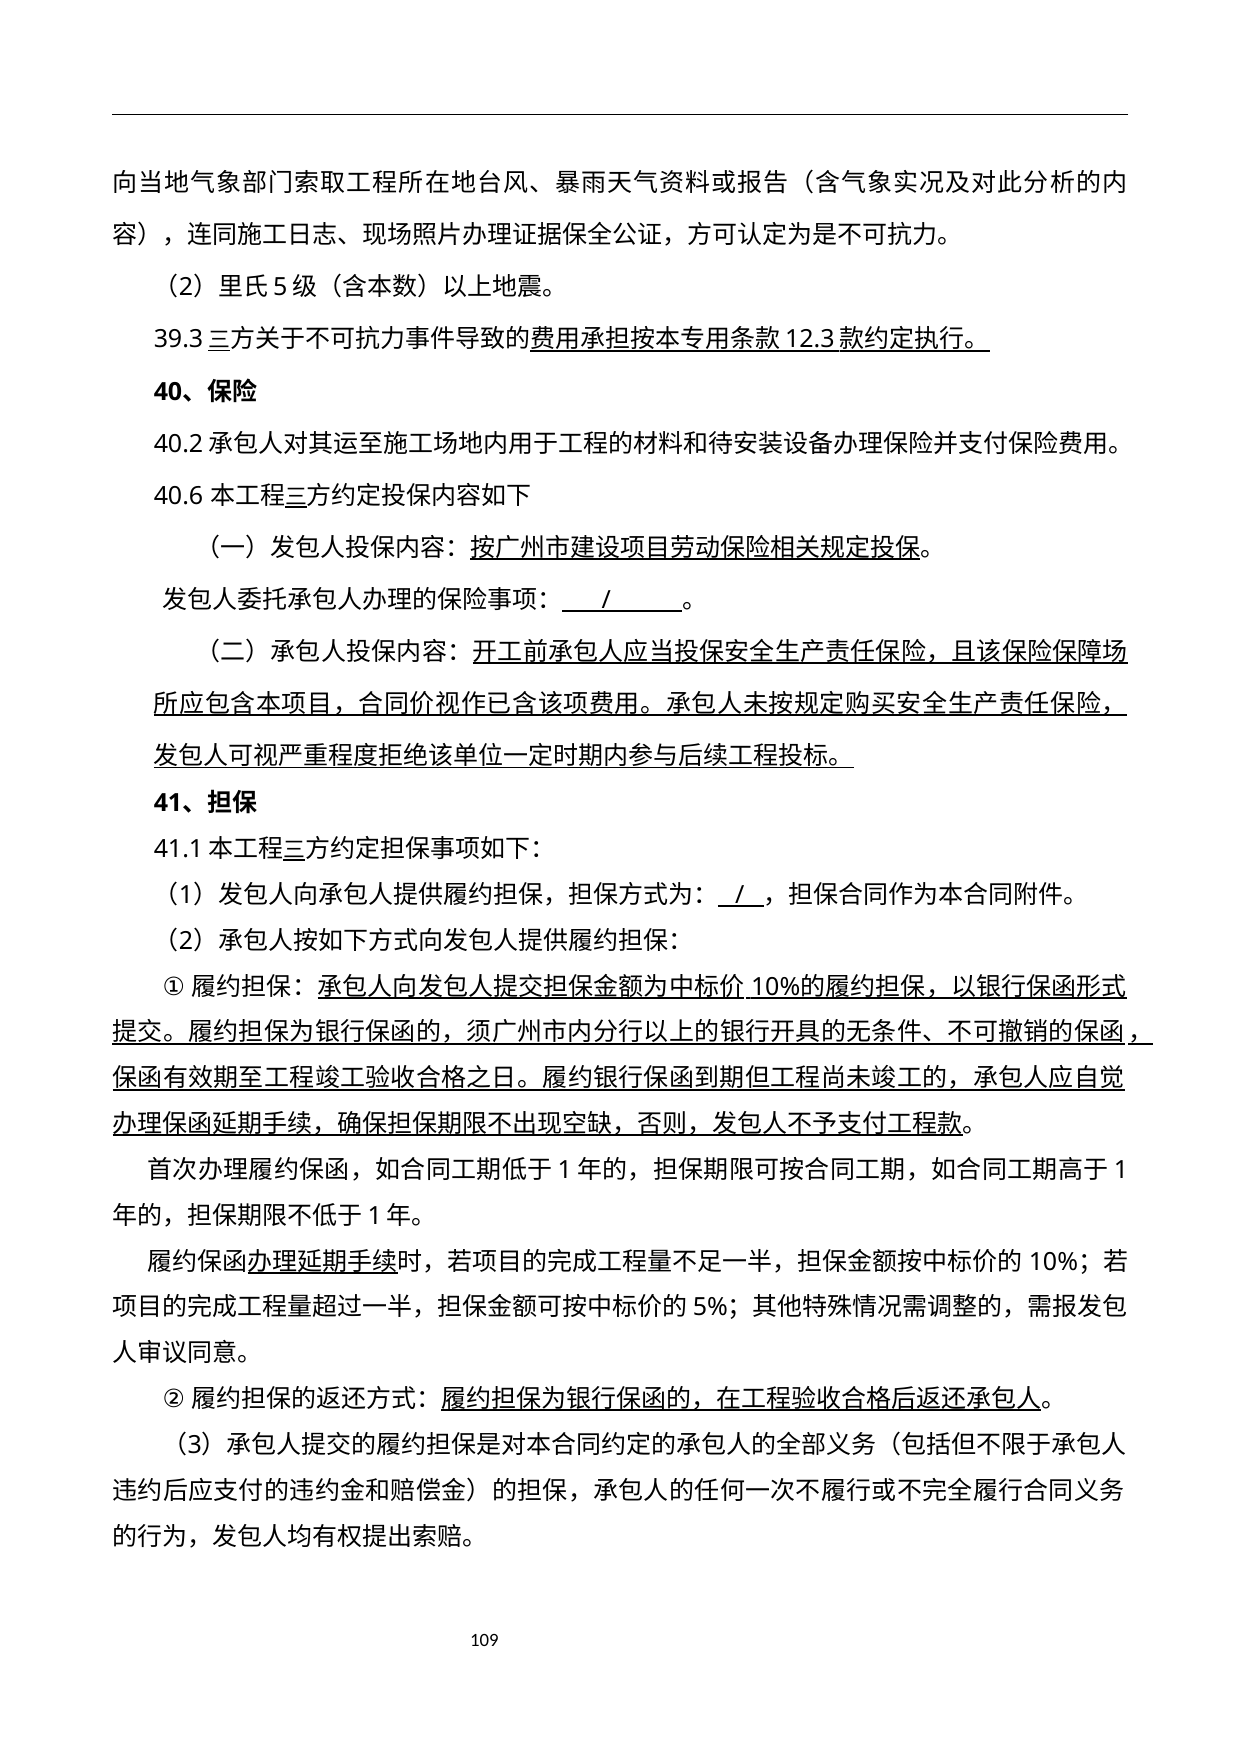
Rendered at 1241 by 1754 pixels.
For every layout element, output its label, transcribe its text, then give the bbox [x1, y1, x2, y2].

text 履约保函办理延期手续时，若项目的完成工程量不足一半，担保金额按中标价的10%；若项目的完成工程量超过一半，担保金额可按中标价的5%；其他特殊情况需调整的，需报发包人审议同意。 [112, 1233, 1128, 1371]
text 首次办理履约保函，如合同工期低于1年的，担保期限可按合同工期，如合同工期高于1年的，担保期限不低于1年。 [112, 1142, 1128, 1233]
text ② 履约担保的返还方式：履约担保为银行保函的，在工程验收合格后返还承包人。 [112, 1371, 1128, 1417]
text （二）承包人投保内容：开工前承包人应当投保安全生产责任保险，且该保险保障场所应包含本项目，合同价视作已含该项费用。承包人未按规定购买安全生产责任保险，发包人可视严重程度拒绝该单位一定时期内参与后续工程投标。 [153, 619, 1128, 775]
text （2）承包人按如下方式向发包人提供履约担保： [112, 912, 1128, 958]
text 39.3三方关于不可抗力事件导致的费用承担按本专用条款12.3款约定执行。 [112, 306, 1128, 358]
text 40、保险 [112, 358, 1128, 410]
text （一）发包人投保内容：按广州市建设项目劳动保险相关规定投保。 [153, 514, 1128, 567]
text ① 履约担保：承包人向发包人提交担保金额为中标价10%的履约担保，以银行保函形式提交。履约担保为银行保函的，须广州市内分行以上的银行开具的无条件、不可撤销的保函，保函有效期至工程竣工验收合格之日。履约银行保函到期但工程尚未竣工的，承包人应自觉办理保函延期手续，确保担保期限不出现空缺，否则，发包人不予支付工程款。 [112, 958, 1128, 1142]
text 发包人委托承包人办理的保险事项： / 。 [112, 567, 1128, 619]
text （2）里氏5级（含本数）以上地震。 [112, 254, 1128, 306]
text （1）发包人向承包人提供履约担保，担保方式为： / ，担保合同作为本合同附件。 [112, 867, 1128, 912]
text 40.2承包人对其运至施工场地内用于工程的材料和待安装设备办理保险并支付保险费用。 [112, 410, 1128, 462]
text （3）承包人提交的履约担保是对本合同约定的承包人的全部义务（包括但不限于承包人违约后应支付的违约金和赔偿金）的担保，承包人的任何一次不履行或不完全履行合同义务的行为，发包人均有权提出索赔。 [112, 1417, 1128, 1554]
text 41.1本工程三方约定担保事项如下： [112, 821, 1128, 867]
text 41、担保 [112, 775, 1128, 821]
text 40.6 本工程三方约定投保内容如下 [112, 462, 1128, 514]
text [112, 150, 1128, 254]
